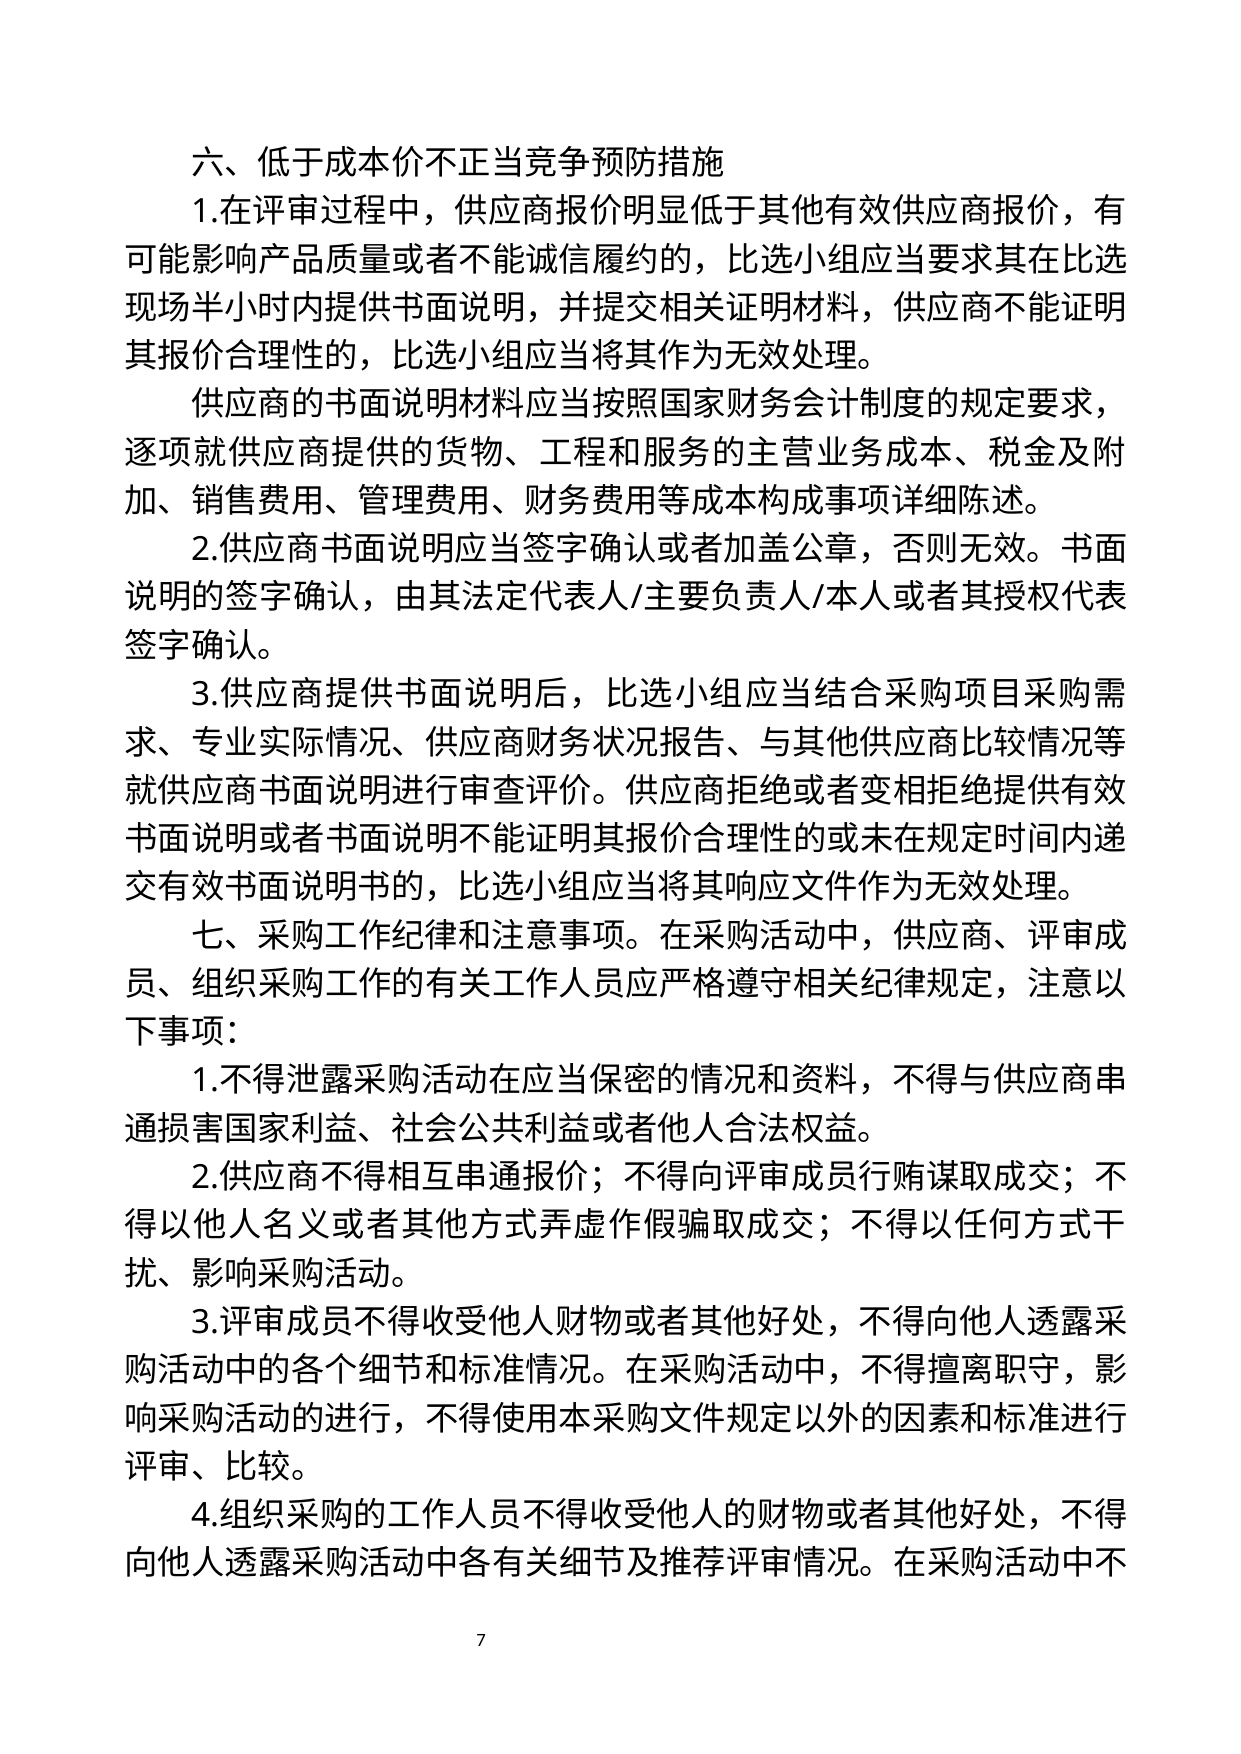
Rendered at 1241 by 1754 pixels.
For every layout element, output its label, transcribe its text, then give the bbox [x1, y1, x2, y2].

text 供应商的书面说明材料应当按照国家财务会计制度的规定要求，逐项就供应商提供的货物、工程和服务的主营业务成本、税金及附加、销售费用、管理费用、财务费用等成本构成事项详细陈述。 [124, 377, 1128, 522]
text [124, 1488, 1128, 1584]
text 1.不得泄露采购活动在应当保密的情况和资料，不得与供应商串通损害国家利益、社会公共利益或者他人合法权益。 [124, 1053, 1128, 1150]
text 七、采购工作纪律和注意事项。在采购活动中，供应商、评审成员、组织采购工作的有关工作人员应严格遵守相关纪律规定，注意以下事项： [124, 908, 1128, 1053]
text 六、低于成本价不正当竞争预防措施 [124, 136, 1128, 184]
text 2.供应商不得相互串通报价；不得向评审成员行贿谋取成交；不得以他人名义或者其他方式弄虚作假骗取成交；不得以任何方式干扰、影响采购活动。 [124, 1150, 1128, 1294]
text 1.在评审过程中，供应商报价明显低于其他有效供应商报价，有可能影响产品质量或者不能诚信履约的，比选小组应当要求其在比选现场半小时内提供书面说明，并提交相关证明材料，供应商不能证明其报价合理性的，比选小组应当将其作为无效处理。 [124, 184, 1128, 377]
text 3.供应商提供书面说明后，比选小组应当结合采购项目采购需求、专业实际情况、供应商财务状况报告、与其他供应商比较情况等就供应商书面说明进行审查评价。供应商拒绝或者变相拒绝提供有效书面说明或者书面说明不能证明其报价合理性的或未在规定时间内递交有效书面说明书的，比选小组应当将其响应文件作为无效处理。 [124, 667, 1128, 908]
text 2.供应商书面说明应当签字确认或者加盖公章，否则无效。书面说明的签字确认，由其法定代表人/主要负责人/本人或者其授权代表签字确认。 [124, 522, 1128, 667]
text 3.评审成员不得收受他人财物或者其他好处，不得向他人透露采购活动中的各个细节和标准情况。在采购活动中，不得擅离职守，影响采购活动的进行，不得使用本采购文件规定以外的因素和标准进行评审、比较。 [124, 1294, 1128, 1488]
